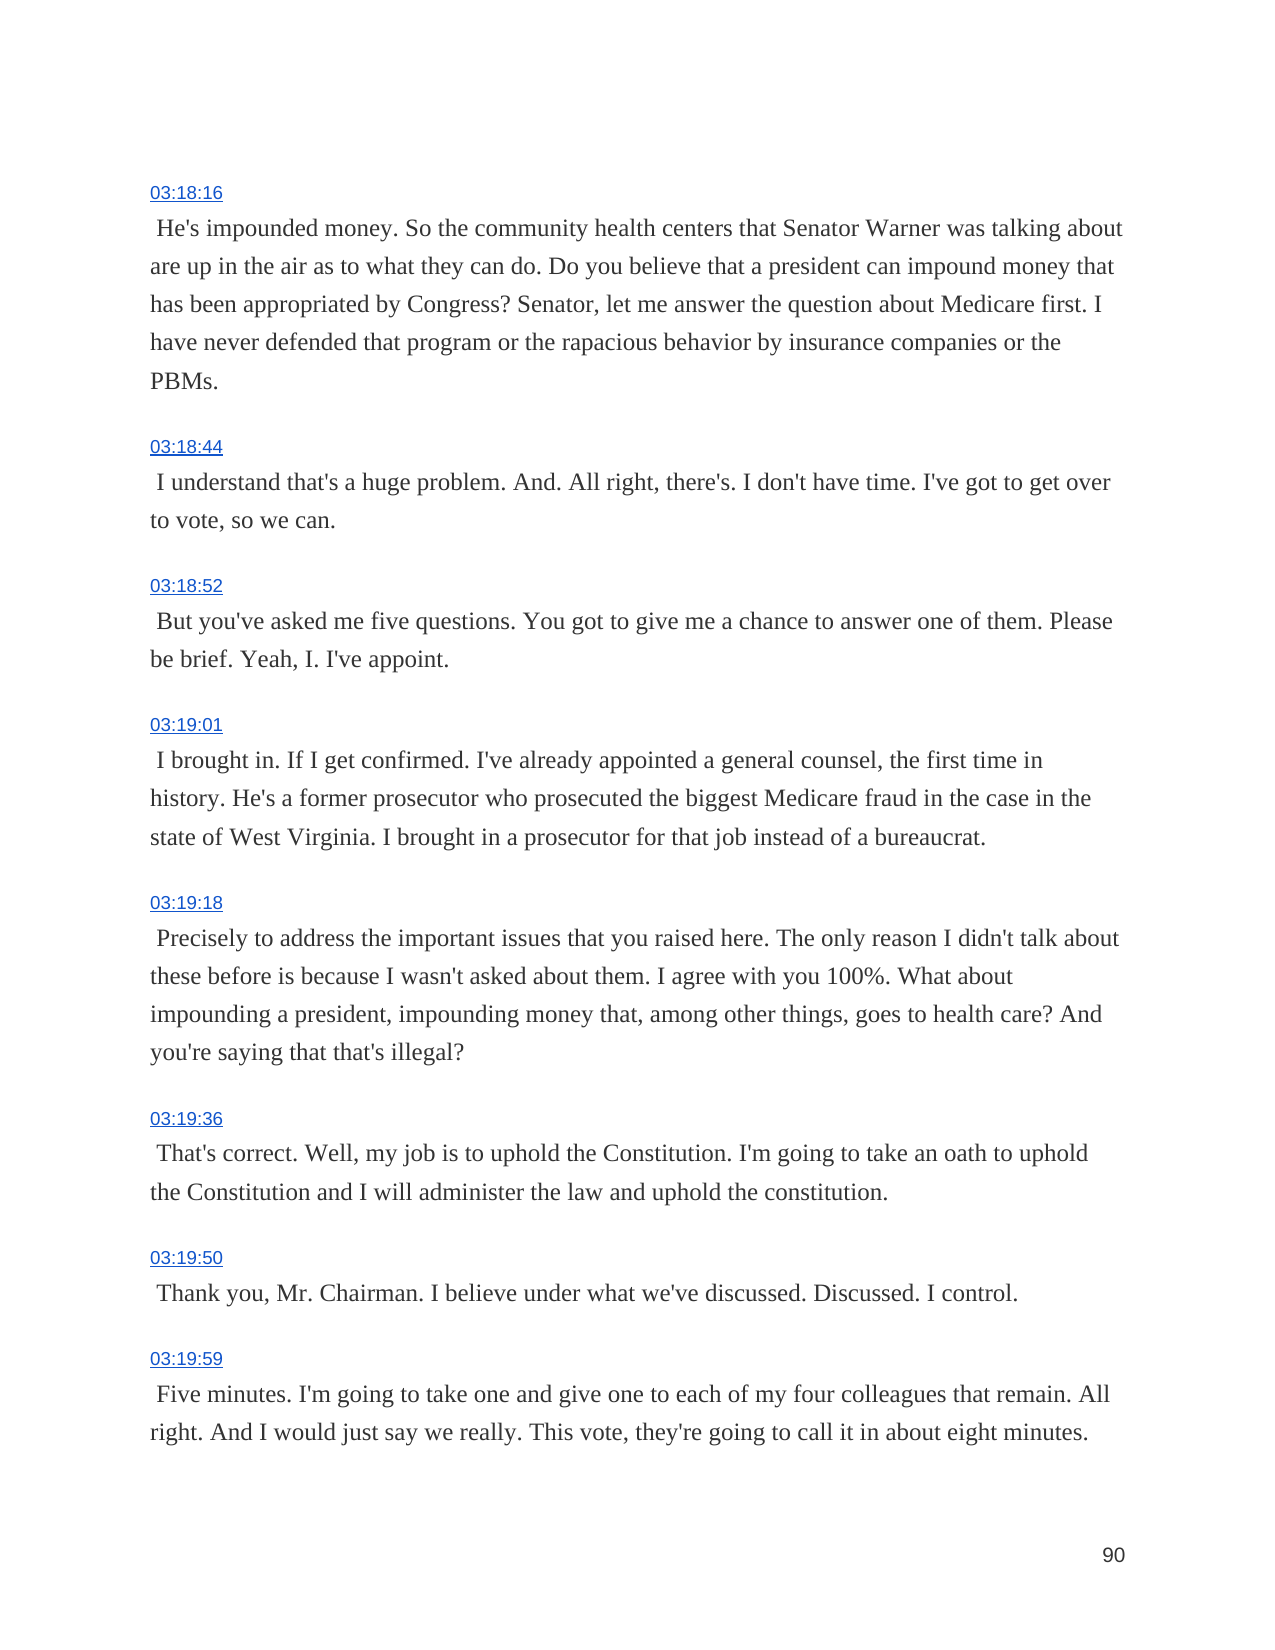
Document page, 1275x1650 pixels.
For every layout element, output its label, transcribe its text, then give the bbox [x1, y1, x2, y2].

text 03:19:01 [150, 714, 1125, 736]
text 03:19:18 [150, 892, 1125, 913]
text 03:19:59 [150, 1348, 1125, 1369]
text I brought in. If I get confirmed. I've already appointed a general counsel, the first time in history. He's a former prosecutor who prosecuted the biggest Medicare fraud in the case in the state of West Virginia. I brought in a prosecutor for that job instead of a bureaucrat. [150, 745, 1125, 851]
text He's impounded money. So the community health centers that Senator Warner was talking about are up in the air as to what they can do. Do you believe that a president can impound money that has been appropriated by Congress? Senator, let me answer the question about Medicare first. I have never defended that program or the rapacious behavior by insurance companies or the PBMs. [150, 213, 1125, 394]
text 03:18:16 [150, 182, 1125, 203]
text 03:18:52 [150, 575, 1125, 597]
text 03:19:50 [150, 1247, 1125, 1268]
text But you've asked me five questions. You got to give me a chance to answer one of them. Please be brief. Yeah, I. I've appoint. [150, 606, 1125, 673]
text Five minutes. I'm going to take one and give one to each of my four colleagues that remain. All right. And I would just say we really. This vote, they're going to call it in about eight minutes. [150, 1379, 1125, 1446]
text That's correct. Well, my job is to uphold the Constitution. I'm going to take an oath to uphold the Constitution and I will administer the law and uphold the constitution. [150, 1138, 1125, 1206]
text Thank you, Mr. Chairman. I believe under what we've discussed. Discussed. I control. [150, 1278, 1125, 1307]
text Precisely to address the important issues that you raised here. The only reason I didn't talk about these before is because I wasn't asked about them. I agree with you 100%. What about impounding a president, impounding money that, among other things, goes to health care? And you're saying that that's illegal? [150, 923, 1125, 1066]
text 03:18:44 [150, 436, 1125, 457]
text 03:19:36 [150, 1107, 1125, 1129]
text I understand that's a huge problem. And. All right, there's. I don't have time. I've got to get over to vote, so we can. [150, 467, 1125, 534]
